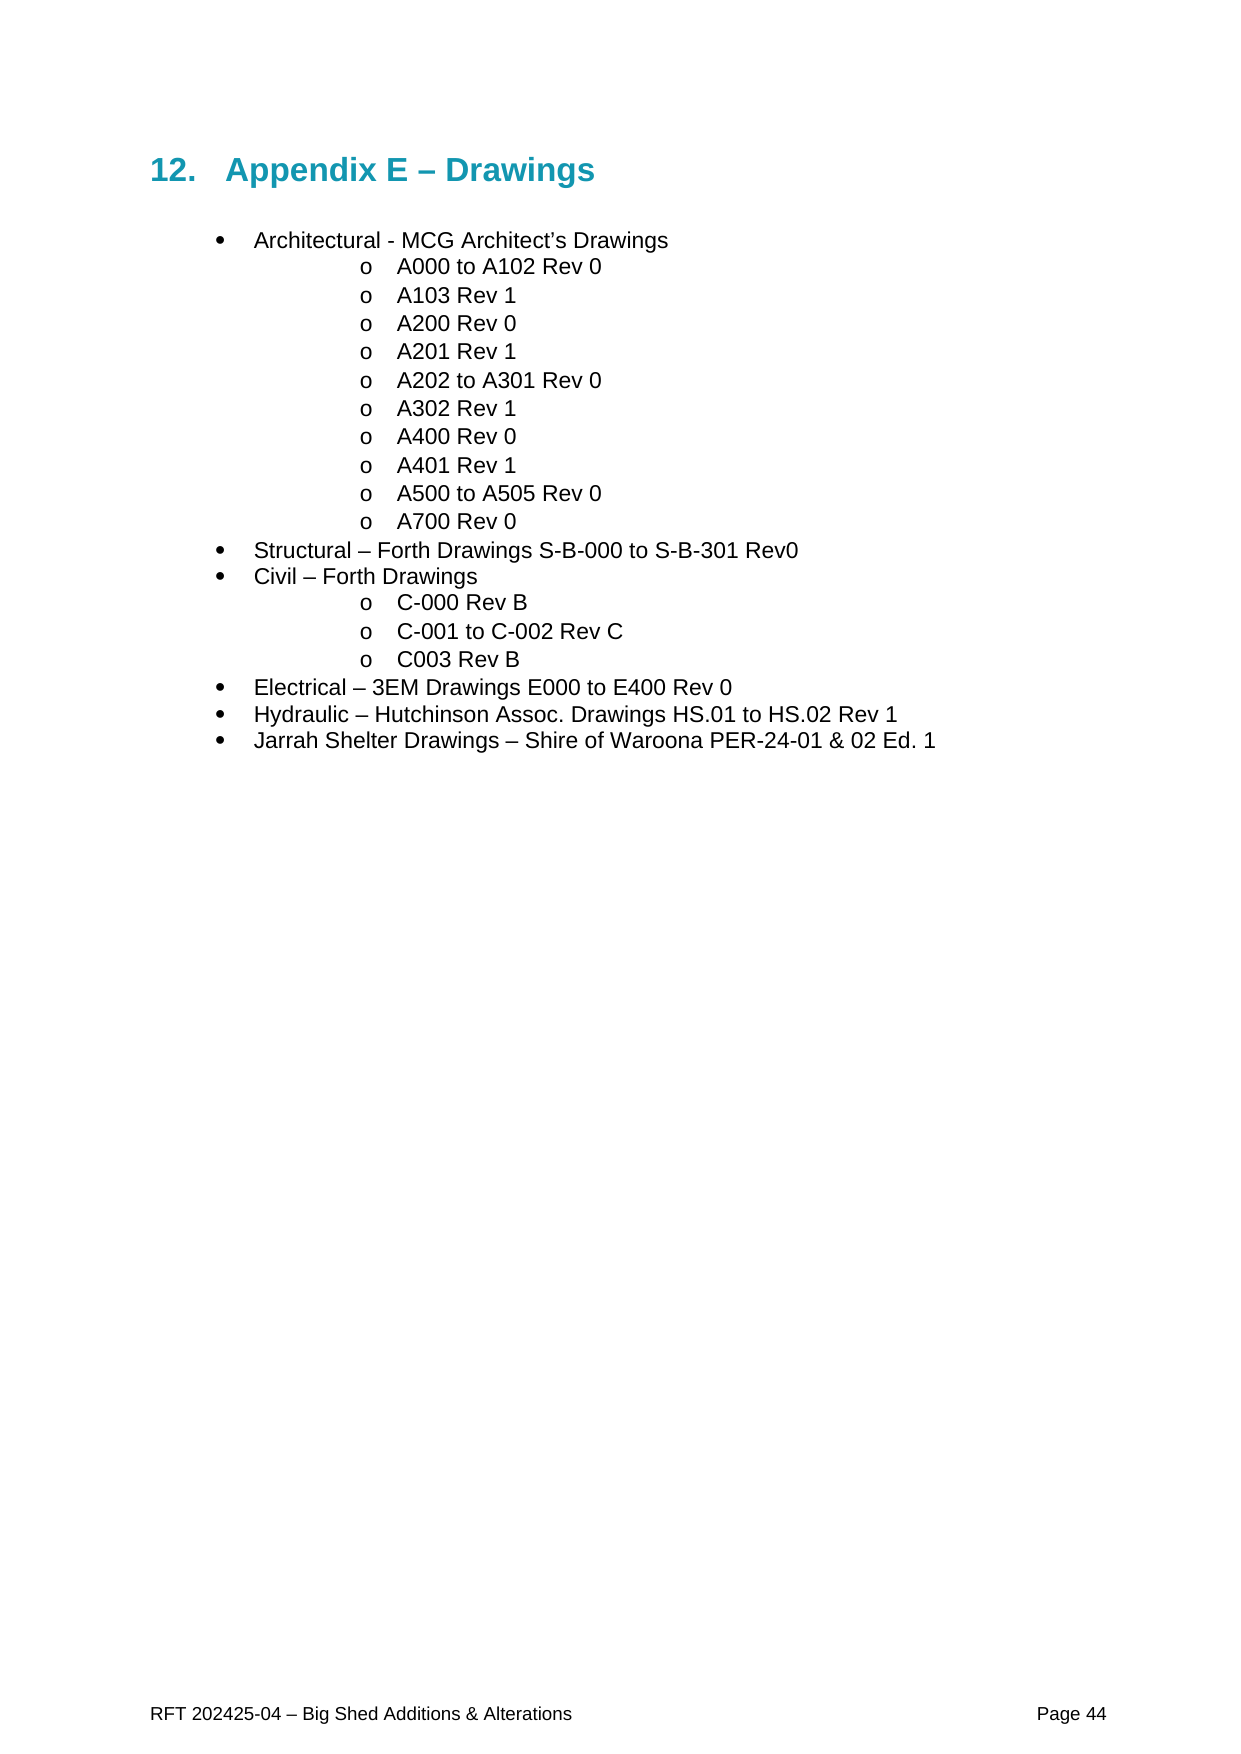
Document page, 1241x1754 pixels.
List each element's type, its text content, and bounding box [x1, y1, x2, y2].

list Electrical – 3EM Drawings E000 to E400 Rev 0 [216, 674, 1090, 701]
list Hydraulic – Hutchinson Assoc. Drawings HS.01 to HS.02 Rev 1 [216, 701, 1090, 727]
subtitle 12. Appendix E – Drawings [150, 150, 1090, 188]
list C-001 to C-002 Rev C [359, 618, 1090, 646]
list Civil – Forth Drawings [216, 563, 1090, 589]
list C-000 Rev B [359, 589, 1090, 618]
list A500 to A505 Rev 0 [359, 480, 1090, 508]
list A401 Rev 1 [359, 452, 1090, 480]
list A400 Rev 0 [359, 423, 1090, 452]
list A103 Rev 1 [359, 282, 1090, 310]
list Jarrah Shelter Drawings – Shire of Waroona PER-24-01 & 02 Ed. 1 [216, 727, 1090, 753]
list Architectural - MCG Architect’s Drawings [216, 227, 1090, 253]
list A700 Rev 0 [359, 508, 1090, 537]
list A201 Rev 1 [359, 338, 1090, 367]
list Structural – Forth Drawings S-B-000 to S-B-301 Rev0 [216, 537, 1090, 563]
list A302 Rev 1 [359, 395, 1090, 423]
list A200 Rev 0 [359, 310, 1090, 338]
list C003 Rev B [359, 646, 1090, 674]
list A000 to A102 Rev 0 [359, 253, 1090, 282]
list A202 to A301 Rev 0 [359, 367, 1090, 395]
